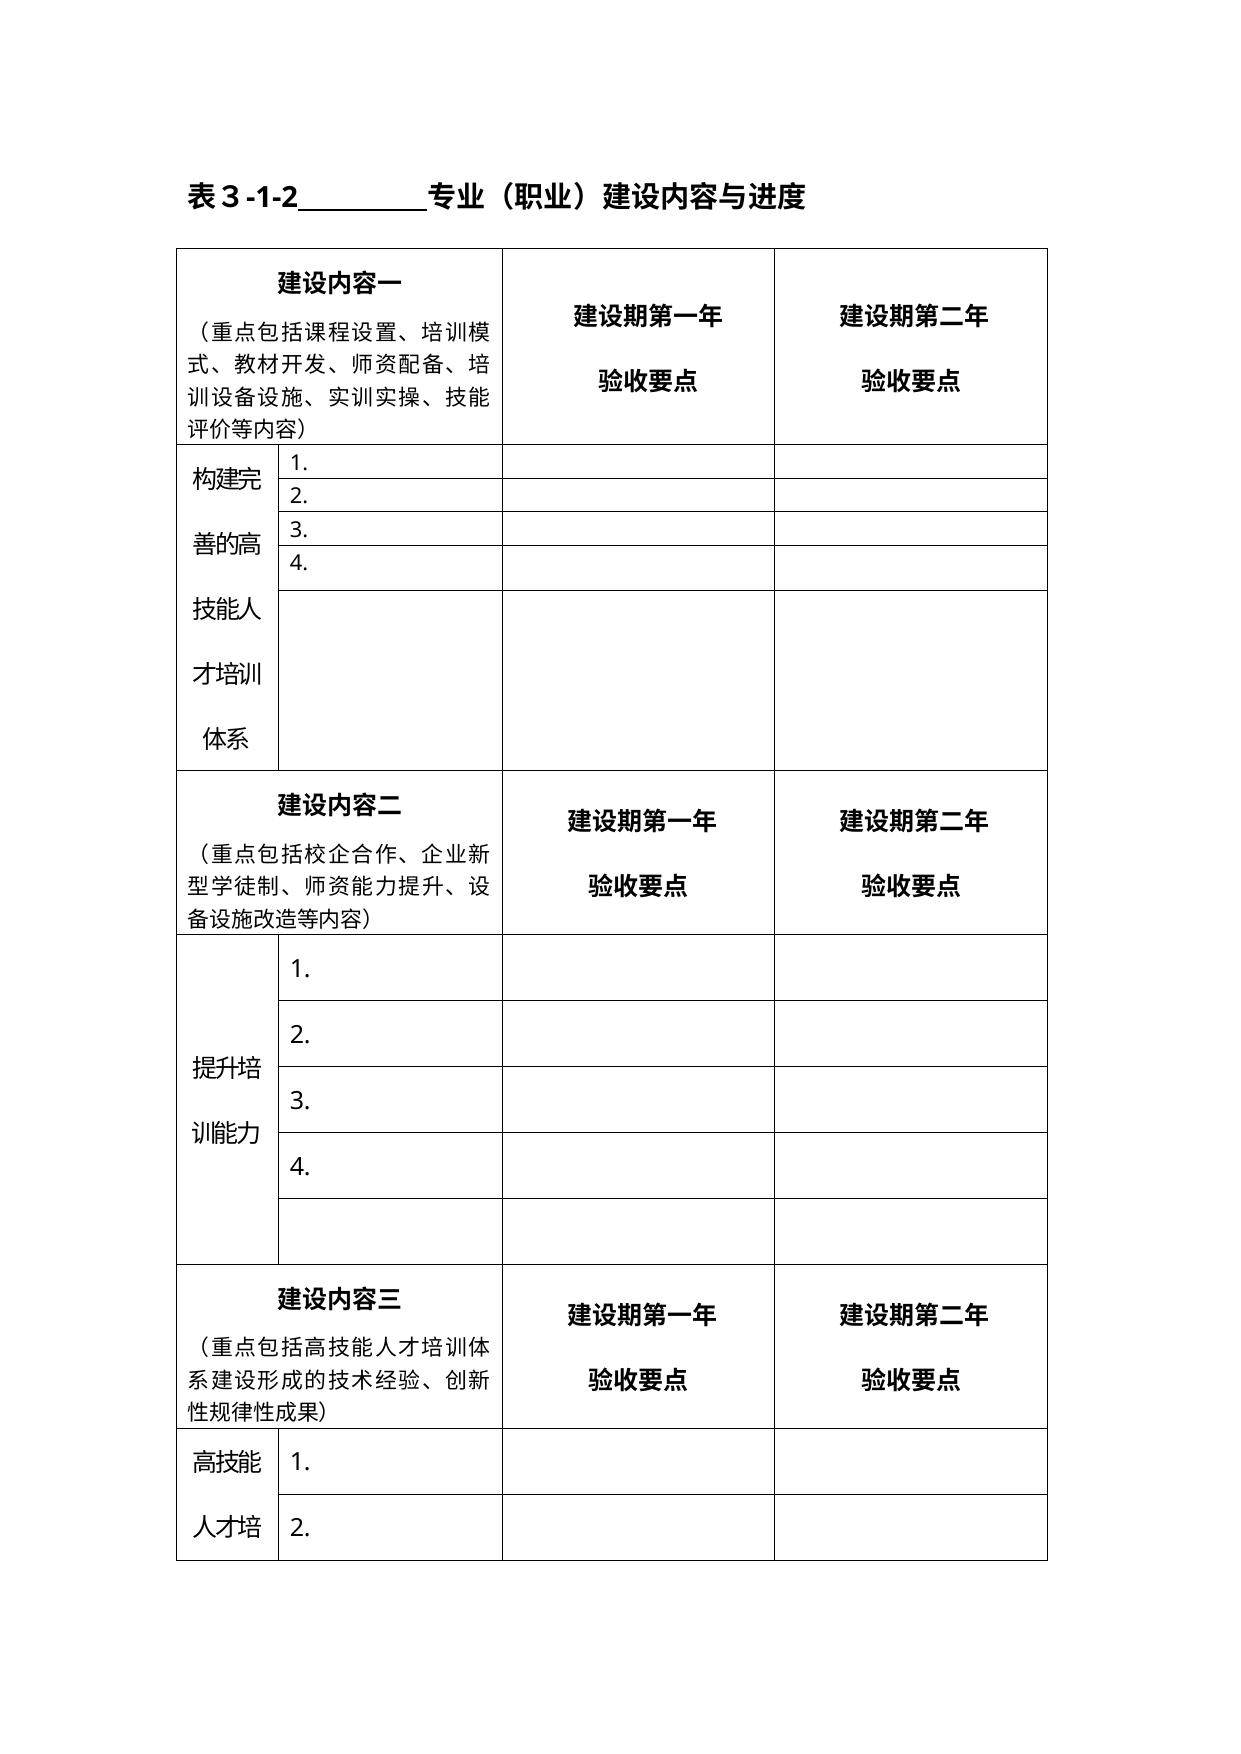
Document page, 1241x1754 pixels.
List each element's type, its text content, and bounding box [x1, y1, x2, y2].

table_header 建设期第一年 验收要点 [503, 249, 774, 444]
table_cell [503, 445, 774, 478]
text 表３-1-2 专业（职业）建设内容与进度 [187, 162, 990, 227]
table_header 建设内容一 （重点包括课程设置、培训模式、教材开发、师资配备、培训设备设施、实训实操、技能评价等内容） [177, 249, 502, 444]
table_cell [503, 1133, 774, 1198]
table_cell [775, 1067, 1047, 1132]
table_cell [775, 1495, 1047, 1559]
table_cell 建设期第一年 验收要点 [503, 1265, 774, 1427]
table_cell [775, 1199, 1047, 1264]
table_cell 2. [279, 479, 502, 511]
table_cell 提升培训能力 [177, 935, 278, 1264]
table_header 建设期第二年 验收要点 [775, 249, 1047, 444]
table_cell [503, 546, 774, 590]
table_cell [775, 1133, 1047, 1198]
table_cell 建设期第二年 验收要点 [775, 1265, 1047, 1427]
table_cell [775, 479, 1047, 511]
table_cell 3. [279, 512, 502, 545]
table_cell 1. [279, 1429, 502, 1493]
table_cell [775, 445, 1047, 478]
table_cell 高技能人才培养经验成果 [177, 1429, 278, 1559]
table_cell 建设期第二年 验收要点 [775, 771, 1047, 934]
table_cell 建设内容三 （重点包括高技能人才培训体系建设形成的技术经验、创新性规律性成果） [177, 1265, 502, 1427]
table_cell 4. [279, 546, 502, 590]
table_cell 建设期第一年 验收要点 [503, 771, 774, 934]
table_cell [279, 1199, 502, 1264]
table_cell [775, 591, 1047, 770]
table_cell [503, 479, 774, 511]
table_cell [503, 512, 774, 545]
table_cell [775, 1429, 1047, 1493]
table_cell [503, 1199, 774, 1264]
table_cell [775, 546, 1047, 590]
table_cell 建设内容二 （重点包括校企合作、企业新型学徒制、师资能力提升、设备设施改造等内容） [177, 771, 502, 934]
table_cell [503, 1001, 774, 1066]
table_cell [775, 935, 1047, 1000]
table_cell 1. [279, 935, 502, 1000]
table_cell 4. [279, 1133, 502, 1198]
table_cell [775, 512, 1047, 545]
table_cell [503, 935, 774, 1000]
table_cell 3. [279, 1067, 502, 1132]
table_cell 1. [279, 445, 502, 478]
table_cell [503, 1067, 774, 1132]
table_cell 2. [279, 1495, 502, 1559]
table_cell [503, 591, 774, 770]
table_cell [775, 1001, 1047, 1066]
table_cell [503, 1495, 774, 1559]
table_cell [503, 1429, 774, 1493]
table_cell [279, 591, 502, 770]
table_cell 2. [279, 1001, 502, 1066]
table_cell 构建完善的高技能人才培训体系 [177, 445, 278, 770]
